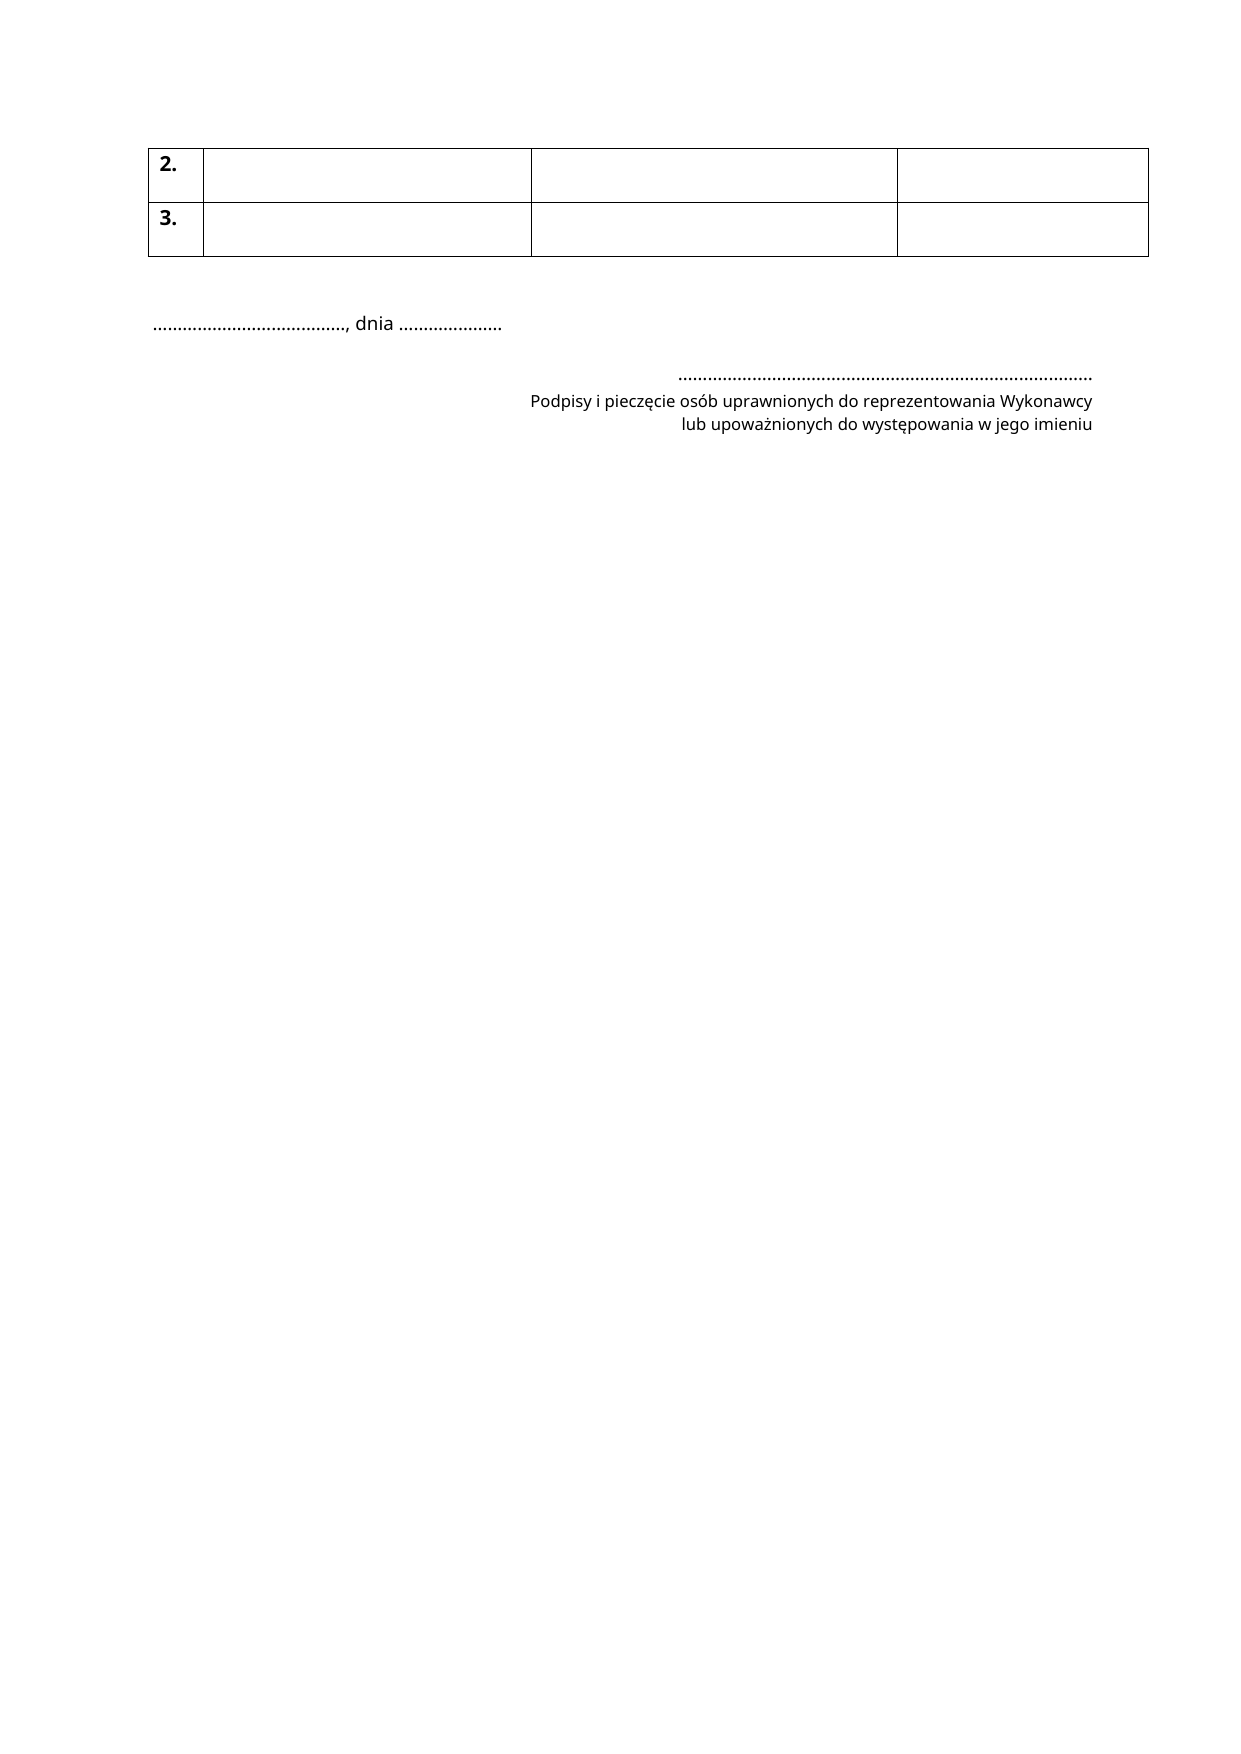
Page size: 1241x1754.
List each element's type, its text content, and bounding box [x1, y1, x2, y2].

text …………………………………, dnia ………………… [148, 310, 1093, 336]
text ………………………………………………………………………… [185, 361, 1093, 386]
text lub upoważnionych do występowania w jego imieniu [185, 412, 1093, 435]
table_cell [532, 203, 897, 256]
table_cell [898, 203, 1148, 256]
text Podpisy i pieczęcie osób uprawnionych do reprezentowania Wykonawcy [185, 390, 1093, 412]
table_cell 3. [149, 203, 203, 256]
table_cell [532, 149, 897, 202]
table_cell [204, 203, 531, 256]
table_cell 2. [149, 149, 203, 202]
table_cell [204, 149, 531, 202]
table_cell [898, 149, 1148, 202]
